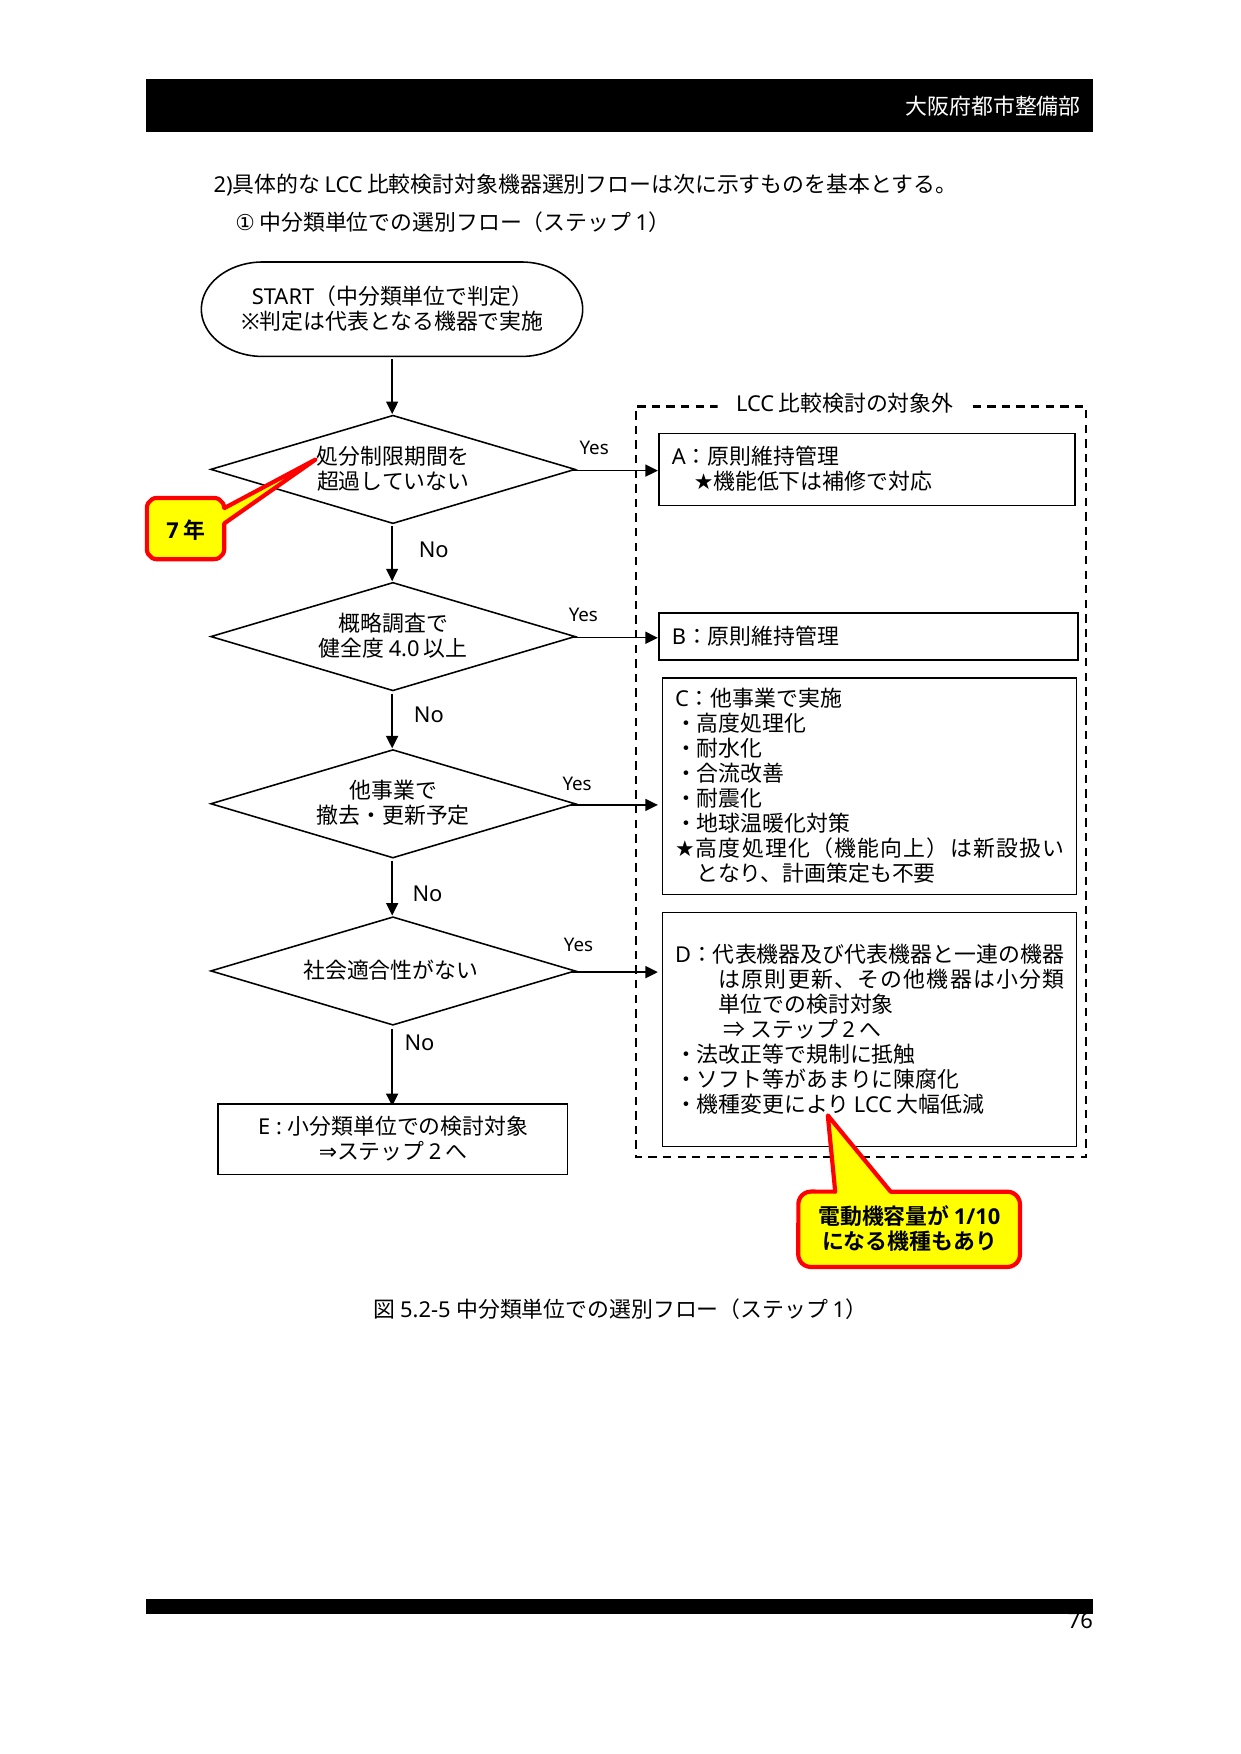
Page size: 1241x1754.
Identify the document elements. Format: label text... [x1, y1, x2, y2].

text 図5.2-5 中分類単位での選別フロー（ステップ1） [148, 1289, 1092, 1327]
text 2)具体的なLCC比較検討対象機器選別フローは次に示すものを基本とする。 [213, 164, 1092, 202]
text ①中分類単位での選別フロー（ステップ1） [235, 202, 1092, 239]
